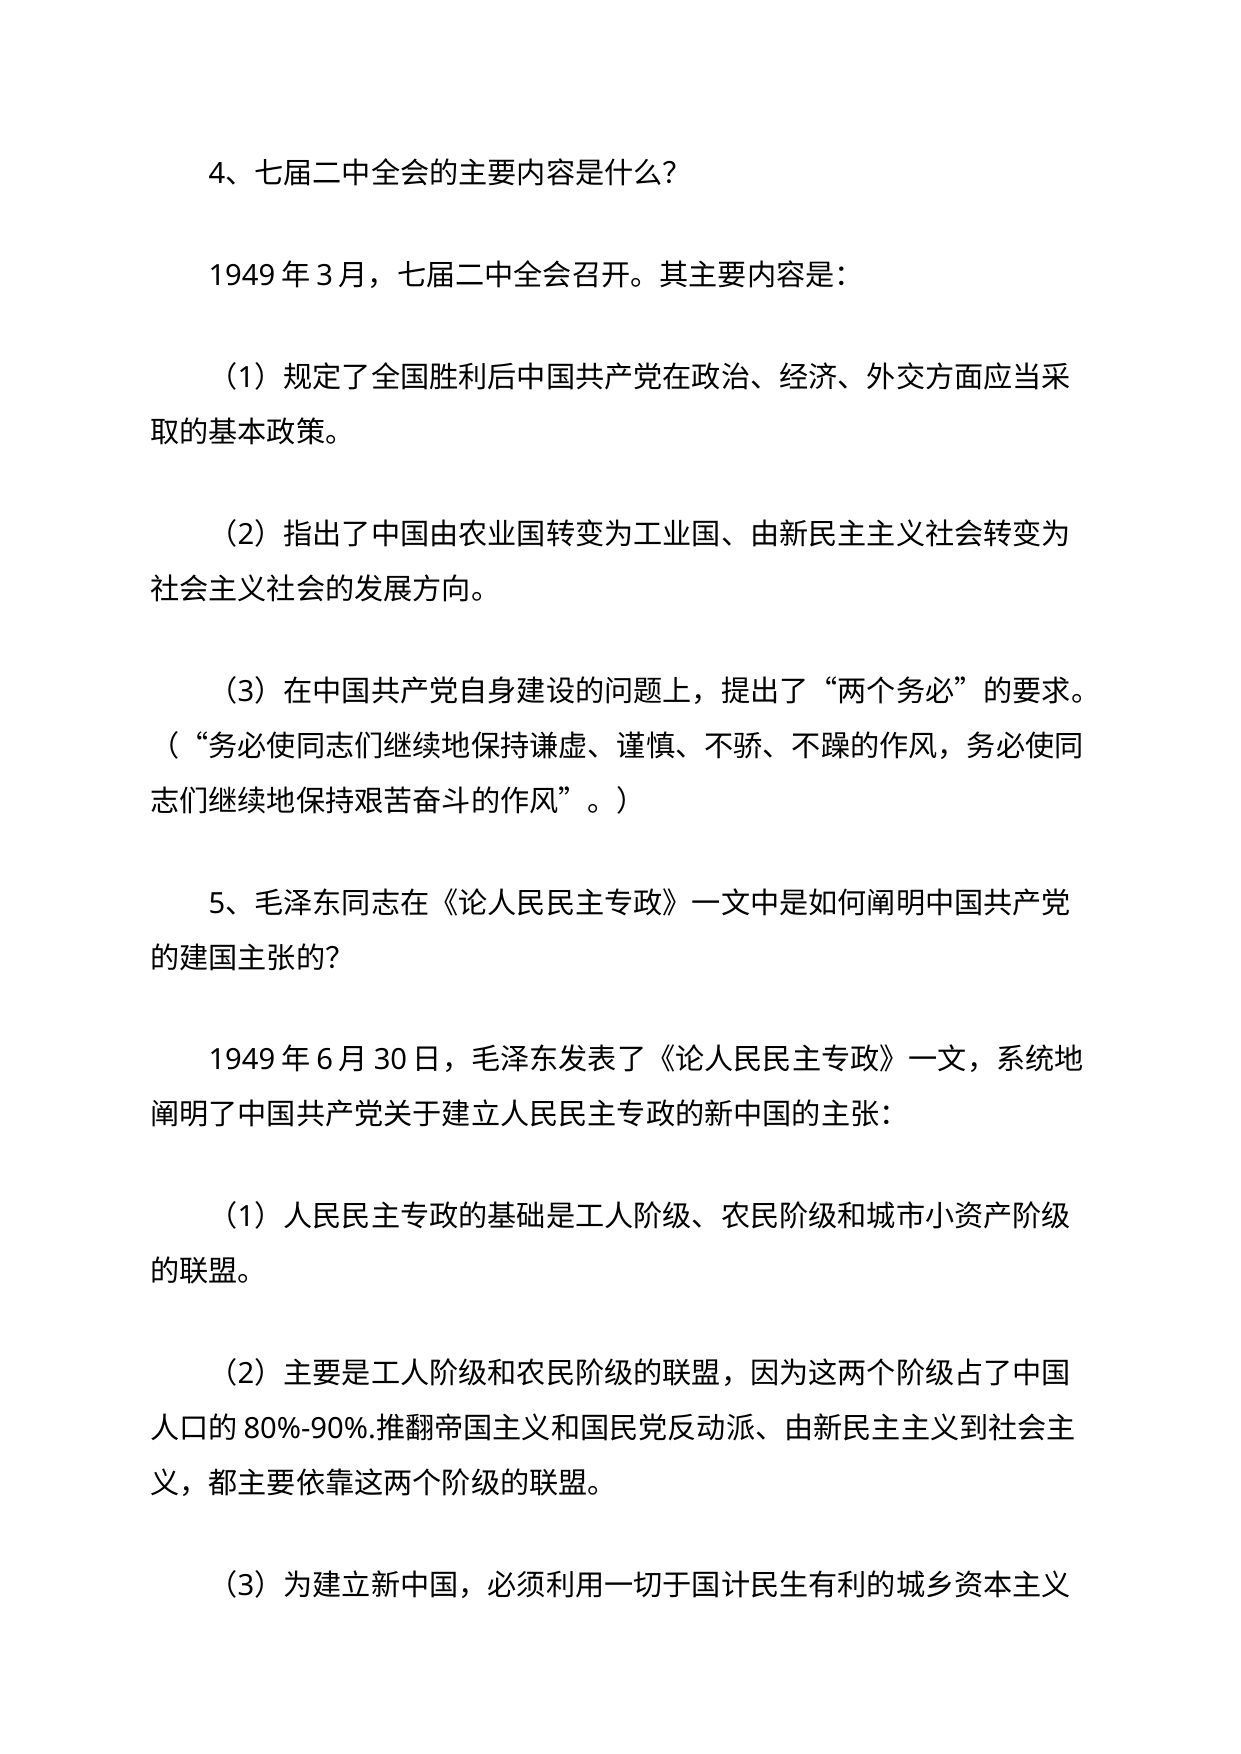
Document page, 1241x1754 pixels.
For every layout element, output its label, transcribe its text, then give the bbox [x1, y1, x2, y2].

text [150, 1561, 1090, 1604]
text 4、七届二中全会的主要内容是什么？ [150, 150, 1090, 192]
text （1）人民民主专政的基础是工人阶级、农民阶级和城市小资产阶级的联盟。 [150, 1193, 1090, 1290]
text （3）在中国共产党自身建设的问题上，提出了“两个务必”的要求。（“务必使同志们继续地保持谦虚、谨慎、不骄、不躁的作风，务必使同志们继续地保持艰苦奋斗的作风”。） [150, 667, 1090, 820]
text （1）规定了全国胜利后中国共产党在政治、经济、外交方面应当采取的基本政策。 [150, 354, 1090, 451]
text （2）指出了中国由农业国转变为工业国、由新民主主义社会转变为社会主义社会的发展方向。 [150, 511, 1090, 608]
text 5、毛泽东同志在《论人民民主专政》一文中是如何阐明中国共产党的建国主张的？ [150, 879, 1090, 976]
text （2）主要是工人阶级和农民阶级的联盟，因为这两个阶级占了中国人口的80%-90%.推翻帝国主义和国民党反动派、由新民主主义到社会主义，都主要依靠这两个阶级的联盟。 [150, 1349, 1090, 1502]
text 1949年6月30日，毛泽东发表了《论人民民主专政》一文，系统地阐明了中国共产党关于建立人民民主专政的新中国的主张： [150, 1036, 1090, 1133]
text 1949年3月，七届二中全会召开。其主要内容是： [150, 252, 1090, 294]
